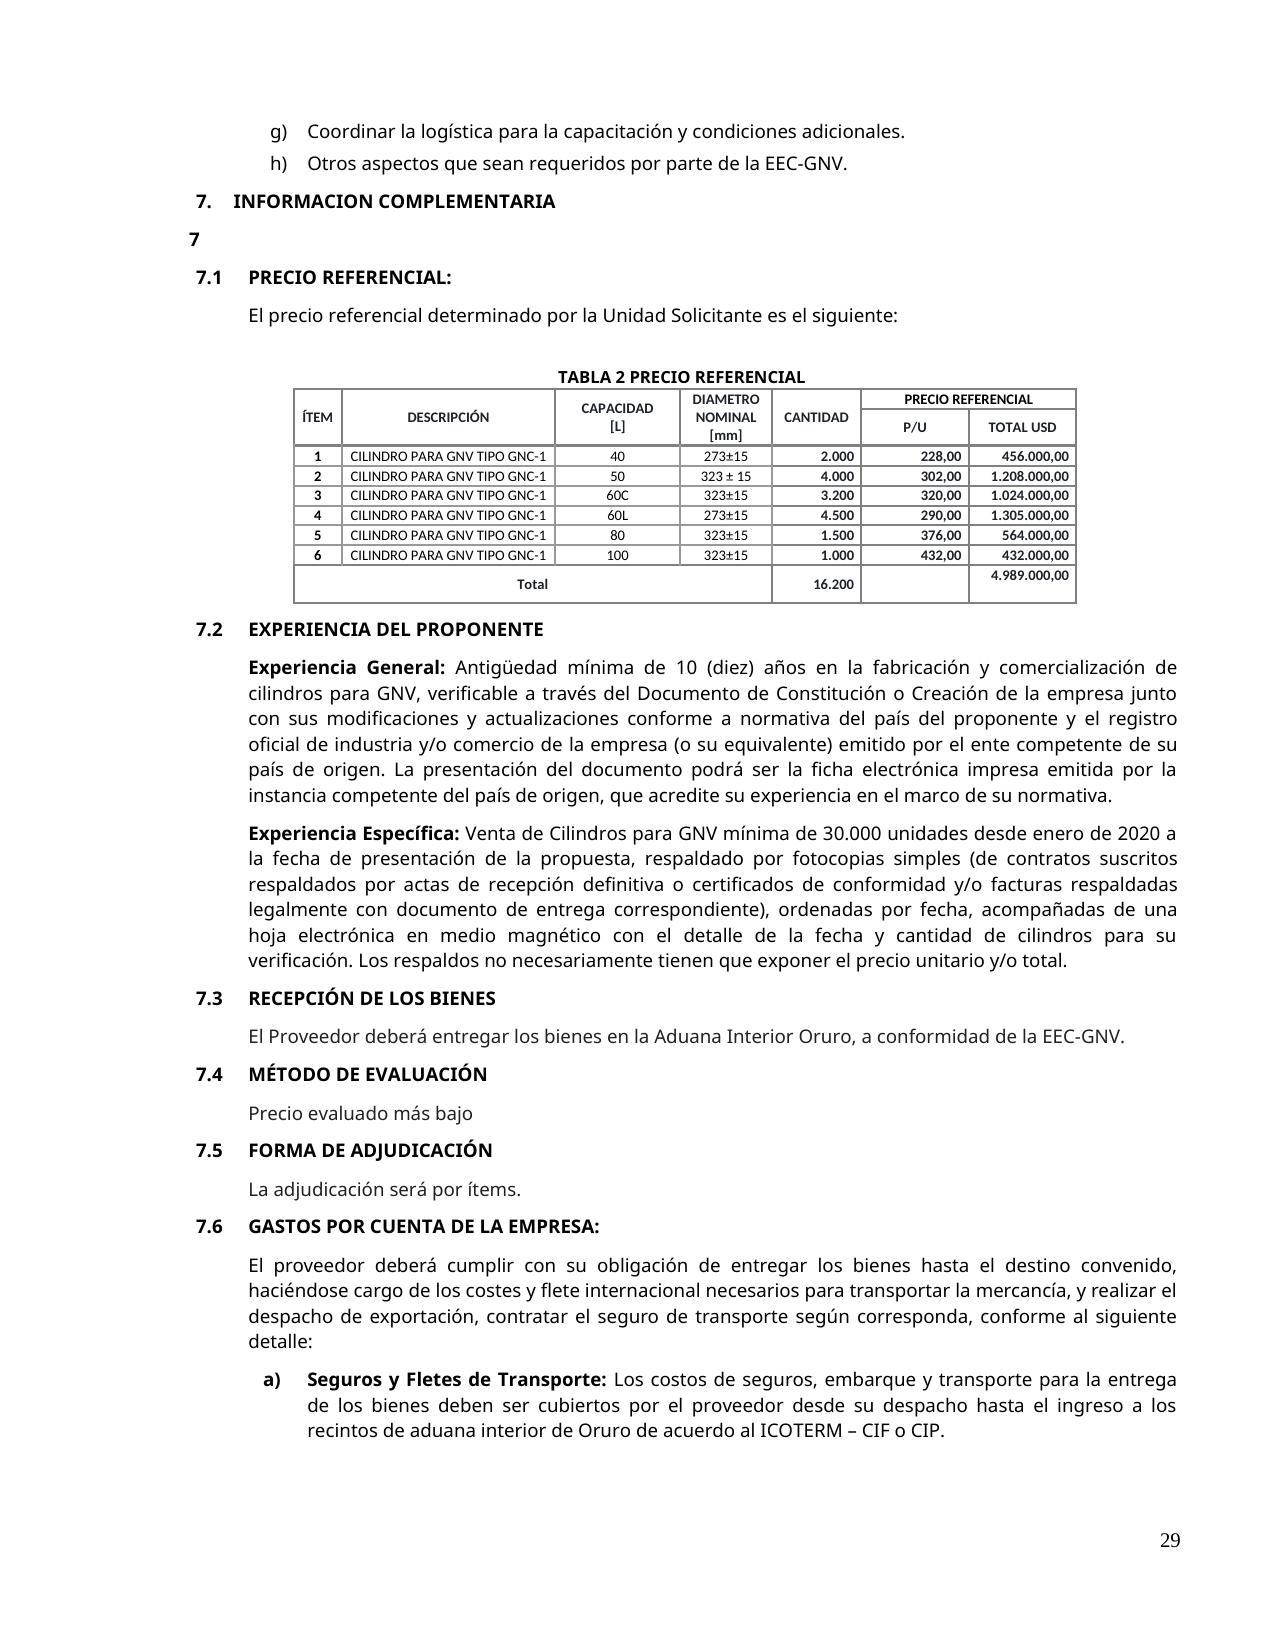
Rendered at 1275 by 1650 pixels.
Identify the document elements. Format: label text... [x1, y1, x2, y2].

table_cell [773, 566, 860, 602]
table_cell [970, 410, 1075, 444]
list MÉTODO DE EVALUACIÓN [196, 1062, 1164, 1087]
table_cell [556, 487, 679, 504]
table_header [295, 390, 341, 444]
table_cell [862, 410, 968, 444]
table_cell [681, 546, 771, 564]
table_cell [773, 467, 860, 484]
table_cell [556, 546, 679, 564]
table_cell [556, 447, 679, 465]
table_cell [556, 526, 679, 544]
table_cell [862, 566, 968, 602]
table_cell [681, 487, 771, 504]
text La adjudicación será por ítems. [248, 1176, 1178, 1201]
list Seguros y Fletes de Transporte: Los costos de seguros, embarque y transporte para la entrega de los bienes deben ser cubiertos por el proveedor desde su despacho hasta el ingreso a los recintos de aduana interior de Oruro de acuerdo al ICOTERM – CIF o CIP. [263, 1366, 1178, 1443]
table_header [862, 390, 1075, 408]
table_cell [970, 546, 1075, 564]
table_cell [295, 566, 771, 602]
text El proveedor deberá cumplir con su obligación de entregar los bienes hasta el destino convenido, haciéndose cargo de los costes y flete internacional necesarios para transportar la mercancía, y realizar el despacho de exportación, contratar el seguro de transporte según corresponda, conforme al siguiente detalle: [248, 1252, 1178, 1354]
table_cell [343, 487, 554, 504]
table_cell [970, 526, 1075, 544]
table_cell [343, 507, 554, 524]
text El Proveedor deberá entregar los bienes en la Aduana Interior Oruro, a conformidad de la EEC-GNV. [248, 1024, 1178, 1049]
list RECEPCIÓN DE LOS BIENES [196, 986, 1164, 1011]
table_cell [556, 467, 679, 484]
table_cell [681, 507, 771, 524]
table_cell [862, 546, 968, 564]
text Experiencia General: Antigüedad mínima de 10 (diez) años en la fabricación y comercialización de cilindros para GNV, verificable a través del Documento de Constitución o Creación de la empresa junto con sus modificaciones y actualizaciones conforme a normativa del país del proponente y el registro oficial de industria y/o comercio de la empresa (o su equivalente) emitido por el ente competente de su país de origen. La presentación del documento podrá ser la ficha electrónica impresa emitida por la instancia competente del país de origen, que acredite su experiencia en el marco de su normativa. [248, 654, 1178, 808]
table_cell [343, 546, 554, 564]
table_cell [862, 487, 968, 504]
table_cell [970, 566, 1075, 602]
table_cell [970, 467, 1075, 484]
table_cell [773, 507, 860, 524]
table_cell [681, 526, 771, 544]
list GASTOS POR CUENTA DE LA EMPRESA: [196, 1214, 1164, 1239]
text El precio referencial determinado por la Unidad Solicitante es el siguiente: [248, 302, 1181, 327]
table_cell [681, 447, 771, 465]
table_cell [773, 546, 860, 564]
list FORMA DE ADJUDICACIÓN [196, 1138, 1164, 1163]
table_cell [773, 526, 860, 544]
text Experiencia Específica: Venta de Cilindros para GNV mínima de 30.000 unidades desde enero de 2020 a la fecha de presentación de la propuesta, respaldado por fotocopias simples (de contratos suscritos respaldados por actas de recepción definitiva o certificados de conformidad y/o facturas respaldadas legalmente con documento de entrega correspondiente), ordenadas por fecha, acompañadas de una hoja electrónica en medio magnético con el detalle de la fecha y cantidad de cilindros para su verificación. Los respaldos no necesariamente tienen que exponer el precio unitario y/o total. [248, 820, 1178, 973]
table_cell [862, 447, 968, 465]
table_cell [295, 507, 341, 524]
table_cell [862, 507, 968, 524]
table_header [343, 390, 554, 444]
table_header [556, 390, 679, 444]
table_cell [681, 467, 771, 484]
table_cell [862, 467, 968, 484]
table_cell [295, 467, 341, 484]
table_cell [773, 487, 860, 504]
text Precio evaluado más bajo [248, 1100, 1178, 1125]
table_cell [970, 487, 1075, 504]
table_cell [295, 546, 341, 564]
text TABLA 2 PRECIO REFERENCIAL [199, 366, 1164, 388]
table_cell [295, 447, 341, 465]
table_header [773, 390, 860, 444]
list Coordinar la logística para la capacitación y condiciones adicionales. [270, 118, 1164, 144]
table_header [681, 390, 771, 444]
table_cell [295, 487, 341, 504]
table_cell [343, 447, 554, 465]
list PRECIO REFERENCIAL: [196, 264, 1164, 289]
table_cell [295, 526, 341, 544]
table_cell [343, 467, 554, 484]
list EXPERIENCIA DEL PROPONENTE [196, 616, 1164, 642]
list INFORMACION COMPLEMENTARIA [196, 188, 1164, 213]
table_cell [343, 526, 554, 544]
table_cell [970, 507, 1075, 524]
list Otros aspectos que sean requeridos por parte de la EEC-GNV. [270, 150, 1164, 175]
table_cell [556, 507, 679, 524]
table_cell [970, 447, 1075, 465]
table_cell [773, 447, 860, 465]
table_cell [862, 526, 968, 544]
